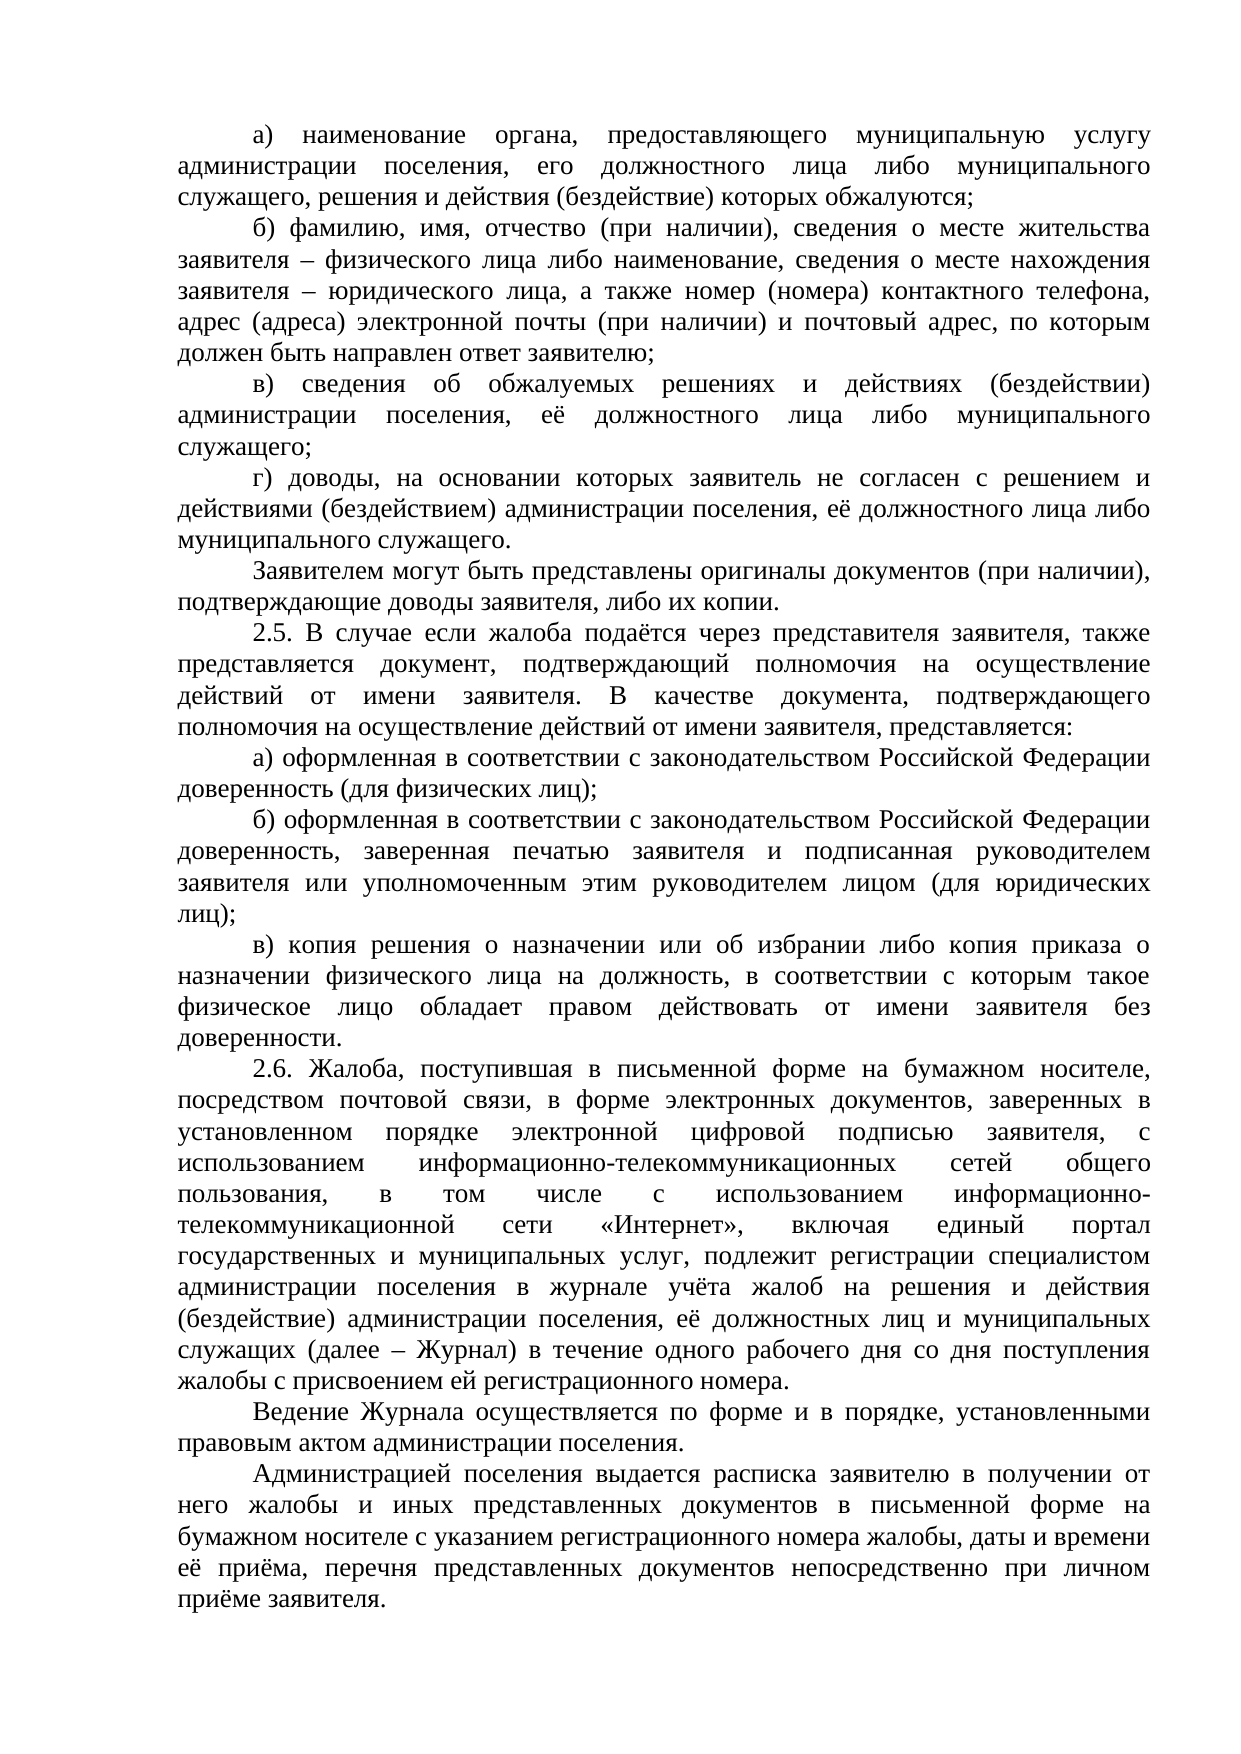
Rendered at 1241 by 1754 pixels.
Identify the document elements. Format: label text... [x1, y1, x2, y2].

text б) оформленная в соответствии с законодательством Российской Федерации доверенность, заверенная печатью заявителя и подписанная руководителем заявителя или уполномоченным этим руководителем лицом (для юридических лиц); [177, 803, 1152, 928]
text Ведение Журнала осуществляется по форме и в порядке, установленными правовым актом администрации поселения. [177, 1395, 1152, 1457]
text Заявителем могут быть представлены оригиналы документов (при наличии), подтверждающие доводы заявителя, либо их копии. [177, 554, 1152, 616]
text б) фамилию, имя, отчество (при наличии), сведения о месте жительства заявителя – физического лица либо наименование, сведения о месте нахождения заявителя – юридического лица, а также номер (номера) контактного телефона, адрес (адреса) электронной почты (при наличии) и почтовый адрес, по которым должен быть направлен ответ заявителю; [177, 212, 1152, 367]
text г) доводы, на основании которых заявитель не согласен с решением и действиями (бездействием) администрации поселения, её должностного лица либо муниципального служащего. [177, 461, 1152, 554]
text Администрацией поселения выдается расписка заявителю в получении от него жалобы и иных представленных документов в письменной форме на бумажном носителе с указанием регистрационного номера жалобы, даты и времени её приёма, перечня представленных документов непосредственно при личном приёме заявителя. [177, 1457, 1152, 1613]
text 2.6. Жалоба, поступившая в письменной форме на бумажном носителе, посредством почтовой связи, в форме электронных документов, заверенных в установленном порядке электронной цифровой подписью заявителя, с использованием информационно-телекоммуникационных сетей общего пользования, в том числе с использованием информационно- телекоммуникационной сети «Интернет», включая единый портал государственных и муниципальных услуг, подлежит регистрации специалистом администрации поселения в журнале учёта жалоб на решения и действия (бездействие) администрации поселения, её должностных лиц и муниципальных служащих (далее – Журнал) в течение одного рабочего дня со дня поступления жалобы с присвоением ей регистрационного номера. [177, 1052, 1152, 1395]
text а) оформленная в соответствии с законодательством Российской Федерации доверенность (для физических лиц); [177, 741, 1152, 803]
text а) наименование органа, предоставляющего муниципальную услугу администрации поселения, его должностного лица либо муниципального служащего, решения и действия (бездействие) которых обжалуются; [177, 118, 1152, 212]
text в) копия решения о назначении или об избрании либо копия приказа о назначении физического лица на должность, в соответствии с которым такое физическое лицо обладает правом действовать от имени заявителя без доверенности. [177, 928, 1152, 1052]
text в) сведения об обжалуемых решениях и действиях (бездействии) администрации поселения, её должностного лица либо муниципального служащего; [177, 367, 1152, 461]
text 2.5. В случае если жалоба подаётся через представителя заявителя, также представляется документ, подтверждающий полномочия на осуществление действий от имени заявителя. В качестве документа, подтверждающего полномочия на осуществление действий от имени заявителя, представляется: [177, 616, 1152, 741]
